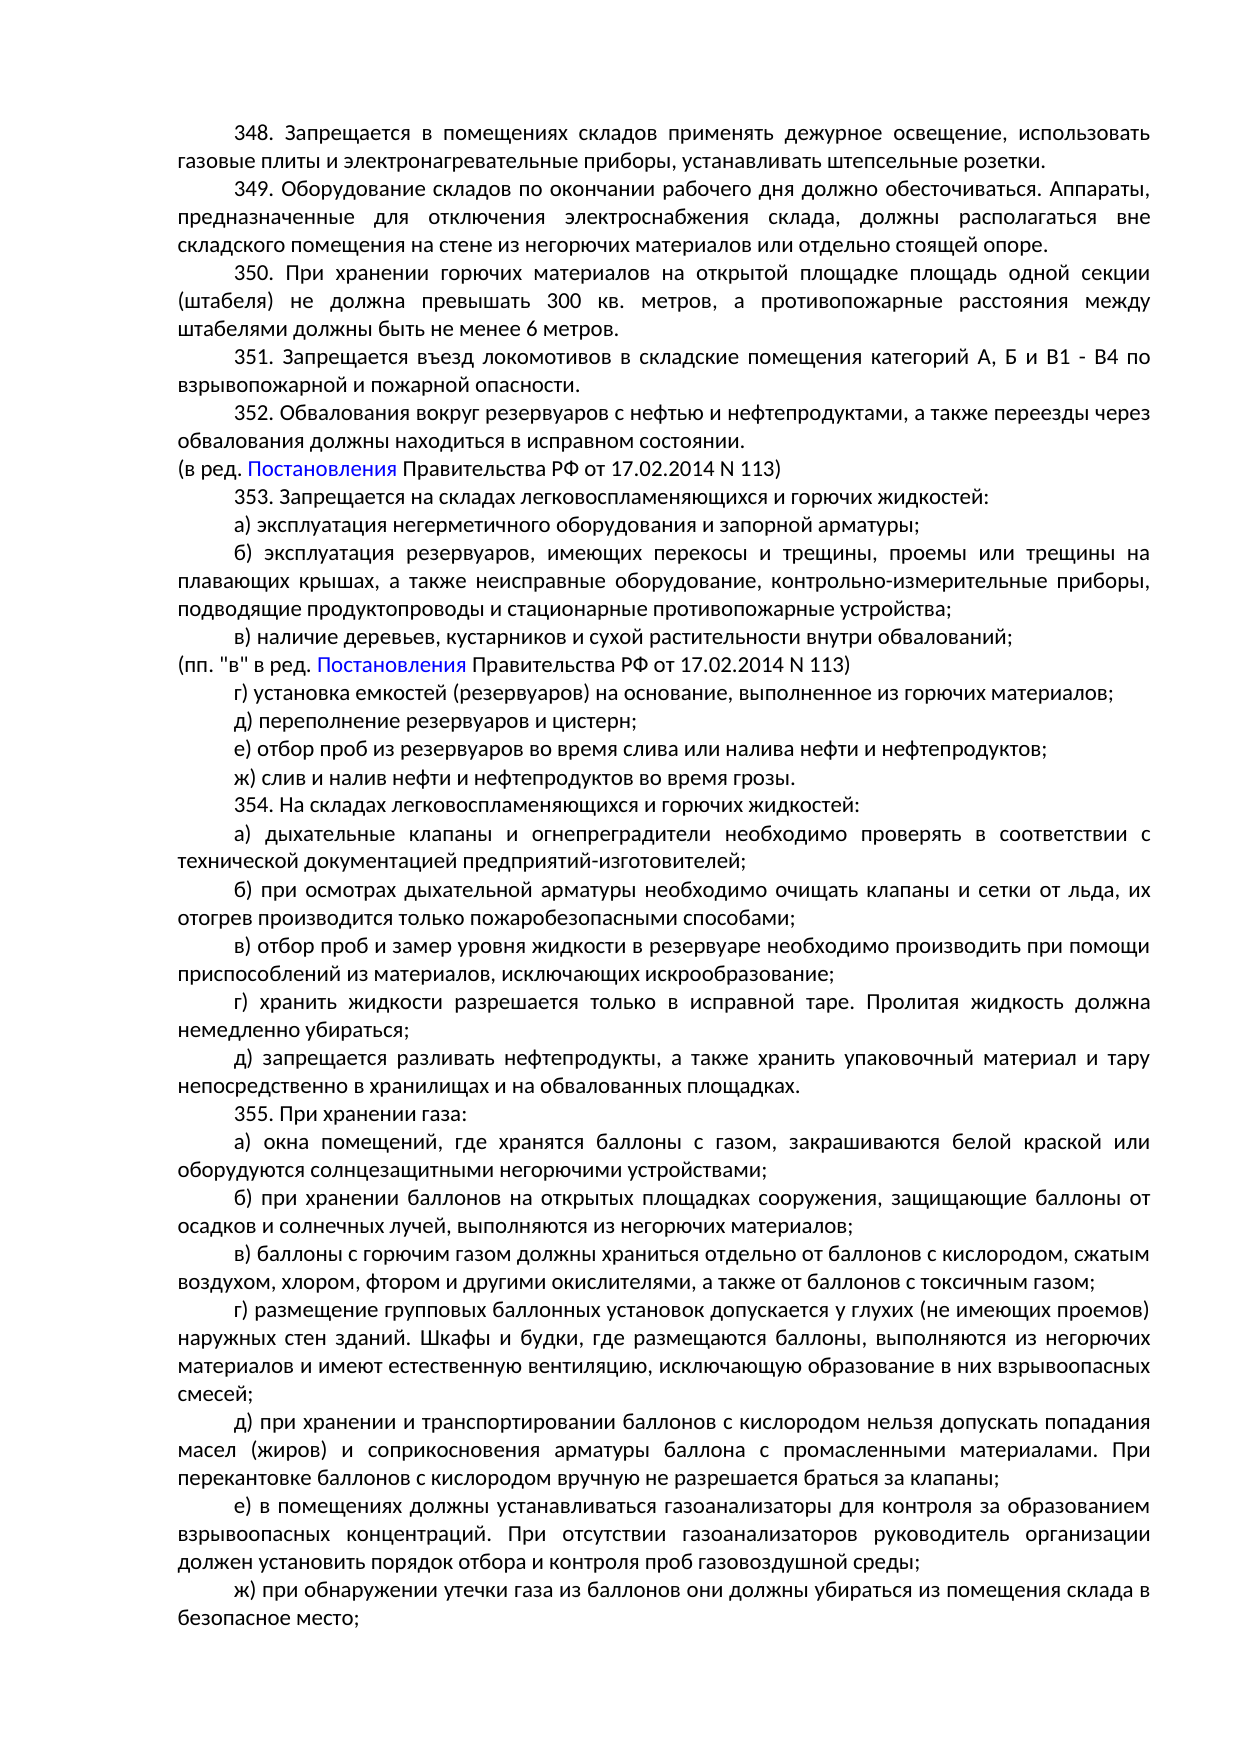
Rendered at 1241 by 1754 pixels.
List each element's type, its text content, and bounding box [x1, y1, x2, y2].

text 353. Запрещается на складах легковоспламеняющихся и горючих жидкостей: [177, 482, 1152, 510]
text 354. На складах легковоспламеняющихся и горючих жидкостей: [177, 791, 1152, 819]
text в) наличие деревьев, кустарников и сухой растительности внутри обвалований; [177, 622, 1152, 651]
text б) эксплуатация резервуаров, имеющих перекосы и трещины, проемы или трещины на плавающих крышах, а также неисправные оборудование, контрольно-измерительные приборы, подводящие продуктопроводы и стационарные противопожарные устройства; [177, 538, 1152, 622]
text е) в помещениях должны устанавливаться газоанализаторы для контроля за образованием взрывоопасных концентраций. При отсутствии газоанализаторов руководитель организации должен установить порядок отбора и контроля проб газовоздушной среды; [177, 1491, 1152, 1575]
text 350. При хранении горючих материалов на открытой площадке площадь одной секции (штабеля) не должна превышать 300 кв. метров, а противопожарные расстояния между штабелями должны быть не менее 6 метров. [177, 258, 1152, 342]
text 355. При хранении газа: [177, 1099, 1152, 1127]
text 352. Обвалования вокруг резервуаров с нефтью и нефтепродуктами, а также переезды через обвалования должны находиться в исправном состоянии. [177, 398, 1152, 454]
text г) установка емкостей (резервуаров) на основание, выполненное из горючих материалов; [177, 678, 1152, 707]
text ж) при обнаружении утечки газа из баллонов они должны убираться из помещения склада в безопасное место; [177, 1575, 1152, 1631]
text в) отбор проб и замер уровня жидкости в резервуаре необходимо производить при помощи приспособлений из материалов, исключающих искрообразование; [177, 931, 1152, 987]
text б) при осмотрах дыхательной арматуры необходимо очищать клапаны и сетки от льда, их отогрев производится только пожаробезопасными способами; [177, 875, 1152, 931]
text а) дыхательные клапаны и огнепреградители необходимо проверять в соответствии с технической документацией предприятий-изготовителей; [177, 819, 1152, 875]
text (пп. "в" в ред. Постановления Правительства РФ от 17.02.2014 N 113) [177, 651, 1152, 678]
text 351. Запрещается въезд локомотивов в складские помещения категорий А, Б и В1 - В4 по взрывопожарной и пожарной опасности. [177, 342, 1152, 398]
text е) отбор проб из резервуаров во время слива или налива нефти и нефтепродуктов; [177, 734, 1152, 763]
text а) окна помещений, где хранятся баллоны с газом, закрашиваются белой краской или оборудуются солнцезащитными негорючими устройствами; [177, 1127, 1152, 1183]
text д) переполнение резервуаров и цистерн; [177, 707, 1152, 734]
text д) при хранении и транспортировании баллонов с кислородом нельзя допускать попадания масел (жиров) и соприкосновения арматуры баллона с промасленными материалами. При перекантовке баллонов с кислородом вручную не разрешается браться за клапаны; [177, 1407, 1152, 1491]
text в) баллоны с горючим газом должны храниться отдельно от баллонов с кислородом, сжатым воздухом, хлором, фтором и другими окислителями, а также от баллонов с токсичным газом; [177, 1239, 1152, 1295]
text г) размещение групповых баллонных установок допускается у глухих (не имеющих проемов) наружных стен зданий. Шкафы и будки, где размещаются баллоны, выполняются из негорючих материалов и имеют естественную вентиляцию, исключающую образование в них взрывоопасных смесей; [177, 1295, 1152, 1407]
text г) хранить жидкости разрешается только в исправной таре. Пролитая жидкость должна немедленно убираться; [177, 987, 1152, 1043]
text д) запрещается разливать нефтепродукты, а также хранить упаковочный материал и тару непосредственно в хранилищах и на обвалованных площадках. [177, 1043, 1152, 1099]
text а) эксплуатация негерметичного оборудования и запорной арматуры; [177, 510, 1152, 538]
text (в ред. Постановления Правительства РФ от 17.02.2014 N 113) [177, 454, 1152, 482]
text б) при хранении баллонов на открытых площадках сооружения, защищающие баллоны от осадков и солнечных лучей, выполняются из негорючих материалов; [177, 1183, 1152, 1239]
text ж) слив и налив нефти и нефтепродуктов во время грозы. [177, 763, 1152, 791]
text 349. Оборудование складов по окончании рабочего дня должно обесточиваться. Аппараты, предназначенные для отключения электроснабжения склада, должны располагаться вне складского помещения на стене из негорючих материалов или отдельно стоящей опоре. [177, 174, 1152, 258]
text 348. Запрещается в помещениях складов применять дежурное освещение, использовать газовые плиты и электронагревательные приборы, устанавливать штепсельные розетки. [177, 118, 1152, 174]
